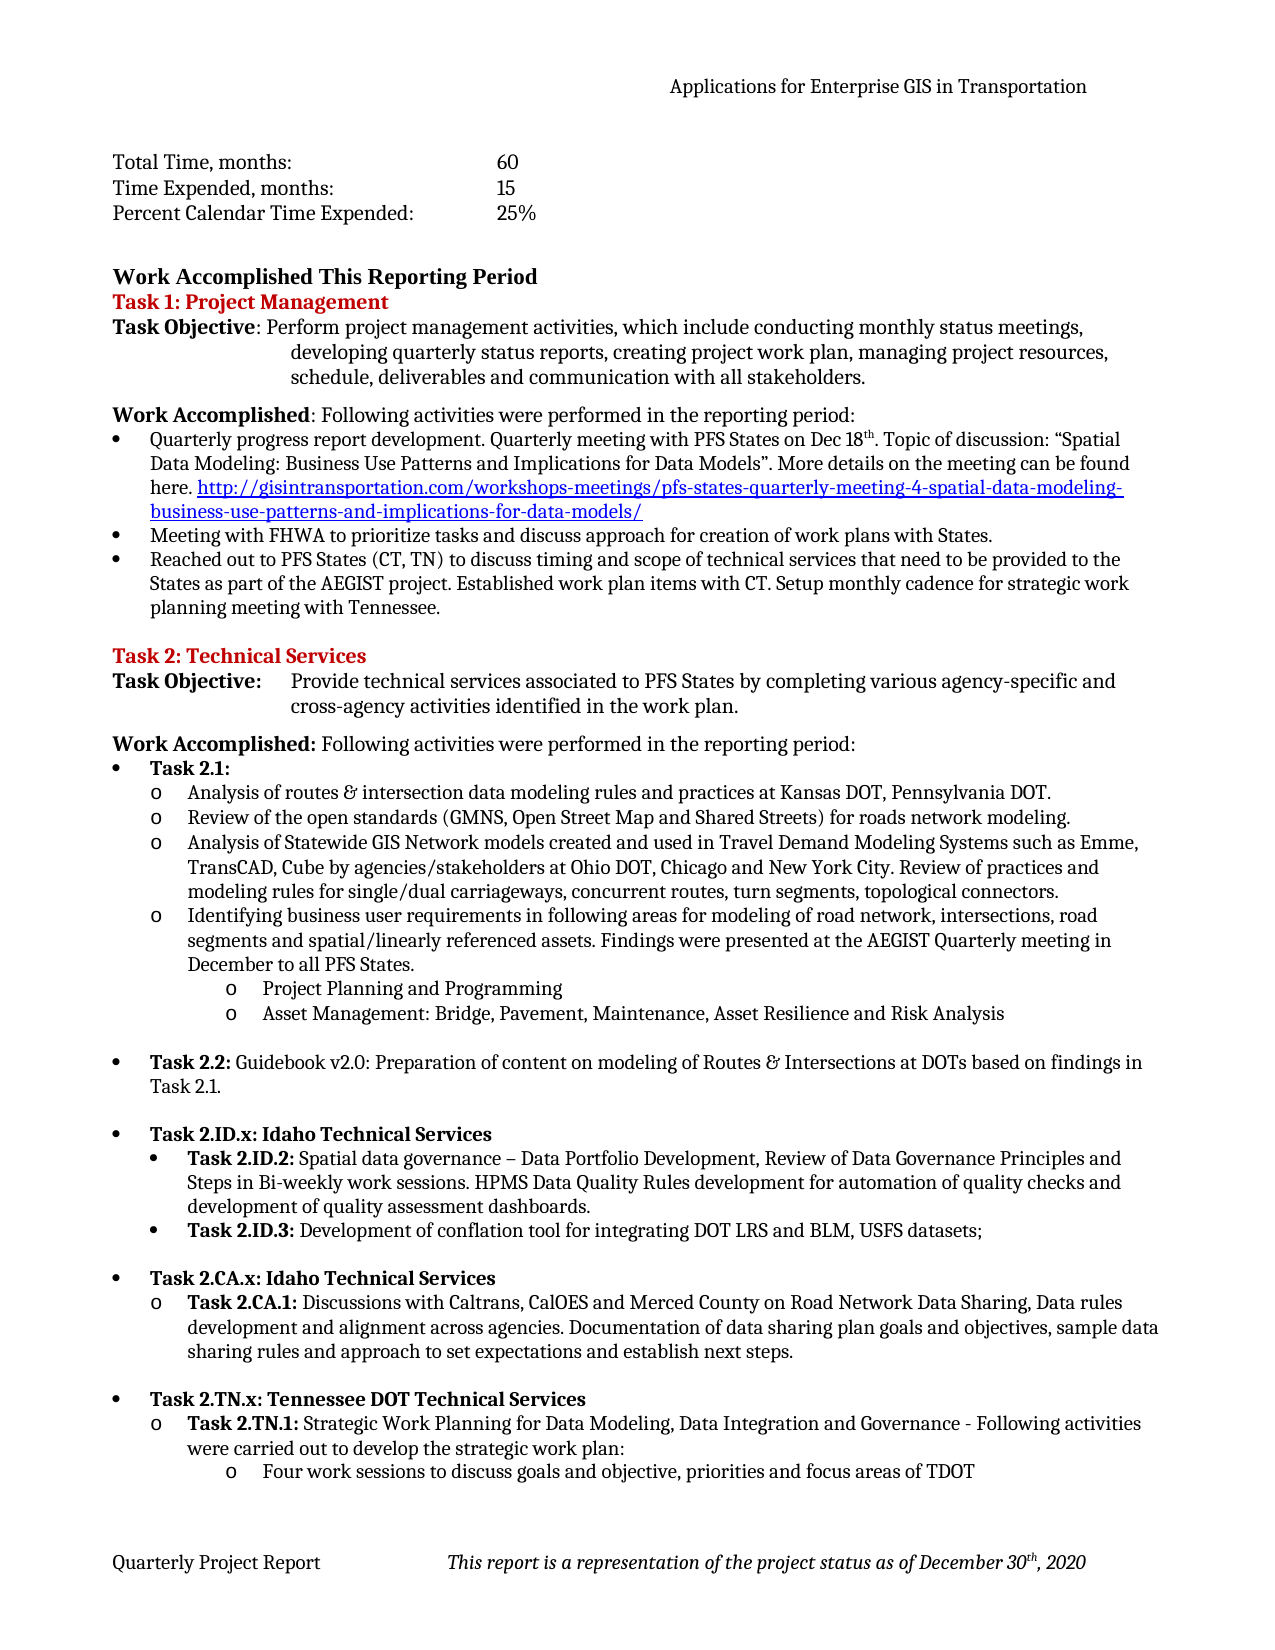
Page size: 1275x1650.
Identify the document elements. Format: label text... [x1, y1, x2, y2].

list Quarterly progress report development. Quarterly meeting with PFS States on Dec 18th. Topic of discussion: “Spatial Data Modeling: Business Use Patterns and Implications for Data Models”. More details on the meeting can be found here. http://gisintransportation.com/workshops-meetings/pfs-states-quarterly-meeting-4-spatial-data-modeling-business-use-patterns-and-implications-for-data-models/ [112, 428, 1162, 524]
list Task 2.CA.x: Idaho Technical Services [112, 1266, 1162, 1290]
list Analysis of routes & intersection data modeling rules and practices at Kansas DOT, Pennsylvania DOT. [150, 781, 1162, 806]
list Task 2.2: Guidebook v2.0: Preparation of content on modeling of Routes & Intersections at DOTs based on findings in Task 2.1. [112, 1051, 1162, 1099]
text Total Time, months: 60 [112, 150, 1162, 175]
text Task Objective: Perform project management activities, which include conducting monthly status meetings, developing quarterly status reports, creating project work plan, managing project resources, schedule, deliverables and communication with all stakeholders. [112, 315, 1162, 390]
text Work Accomplished This Reporting Period [112, 263, 1162, 289]
list Identifying business user requirements in following areas for modeling of road network, intersections, road segments and spatial/linearly referenced assets. Findings were presented at the AEGIST Quarterly meeting in December to all PFS States. [150, 904, 1162, 977]
list Four work sessions to discuss goals and objective, priorities and focus areas of TDOT [225, 1460, 1162, 1485]
list Task 2.TN.1: Strategic Work Planning for Data Modeling, Data Integration and Governance - Following activities were carried out to develop the strategic work plan: [150, 1411, 1162, 1460]
text Time Expended, months: 15 [112, 175, 1162, 200]
list Task 2.CA.1: Discussions with Caltrans, CalOES and Merced County on Road Network Data Sharing, Data rules development and alignment across agencies. Documentation of data sharing plan goals and objectives, sample data sharing rules and approach to set expectations and establish next steps. [150, 1290, 1162, 1363]
list Asset Management: Bridge, Pavement, Maintenance, Asset Resilience and Risk Analysis [225, 1002, 1162, 1027]
list Task 2.1: [112, 757, 1162, 781]
list Analysis of Statewide GIS Network models created and used in Travel Demand Modeling Systems such as Emme, TransCAD, Cube by agencies/stakeholders at Ohio DOT, Chicago and New York City. Review of practices and modeling rules for single/dual carriageways, concurrent routes, turn segments, topological connectors. [150, 831, 1162, 904]
list Review of the open standards (GMNS, Open Street Map and Shared Streets) for roads network modeling. [150, 806, 1162, 831]
text Percent Calendar Time Expended: 25% [112, 200, 1162, 226]
text Task 1: Project Management [112, 289, 1162, 315]
text Task Objective: Provide technical services associated to PFS States by completing various agency-specific and cross-agency activities identified in the work plan. [112, 669, 1162, 719]
list Task 2.ID.3: Development of conflation tool for integrating DOT LRS and BLM, USFS datasets; [150, 1218, 1162, 1242]
list Meeting with FHWA to prioritize tasks and discuss approach for creation of work plans with States. [112, 524, 1162, 548]
list Reached out to PFS States (CT, TN) to discuss timing and scope of technical services that need to be provided to the States as part of the AEGIST project. Established work plan items with CT. Setup monthly cadence for strategic work planning meeting with Tennessee. [112, 548, 1162, 620]
text Work Accomplished: Following activities were performed in the reporting period: [112, 403, 1162, 428]
list Project Planning and Programming [225, 977, 1162, 1002]
text Work Accomplished: Following activities were performed in the reporting period: [112, 732, 1162, 757]
list Task 2.TN.x: Tennessee DOT Technical Services [112, 1387, 1162, 1411]
list Task 2.ID.2: Spatial data governance – Data Portfolio Development, Review of Data Governance Principles and Steps in Bi-weekly work sessions. HPMS Data Quality Rules development for automation of quality checks and development of quality assessment dashboards. [150, 1147, 1162, 1218]
list Task 2.ID.x: Idaho Technical Services [112, 1123, 1162, 1147]
text Task 2: Technical Services [112, 644, 1162, 669]
